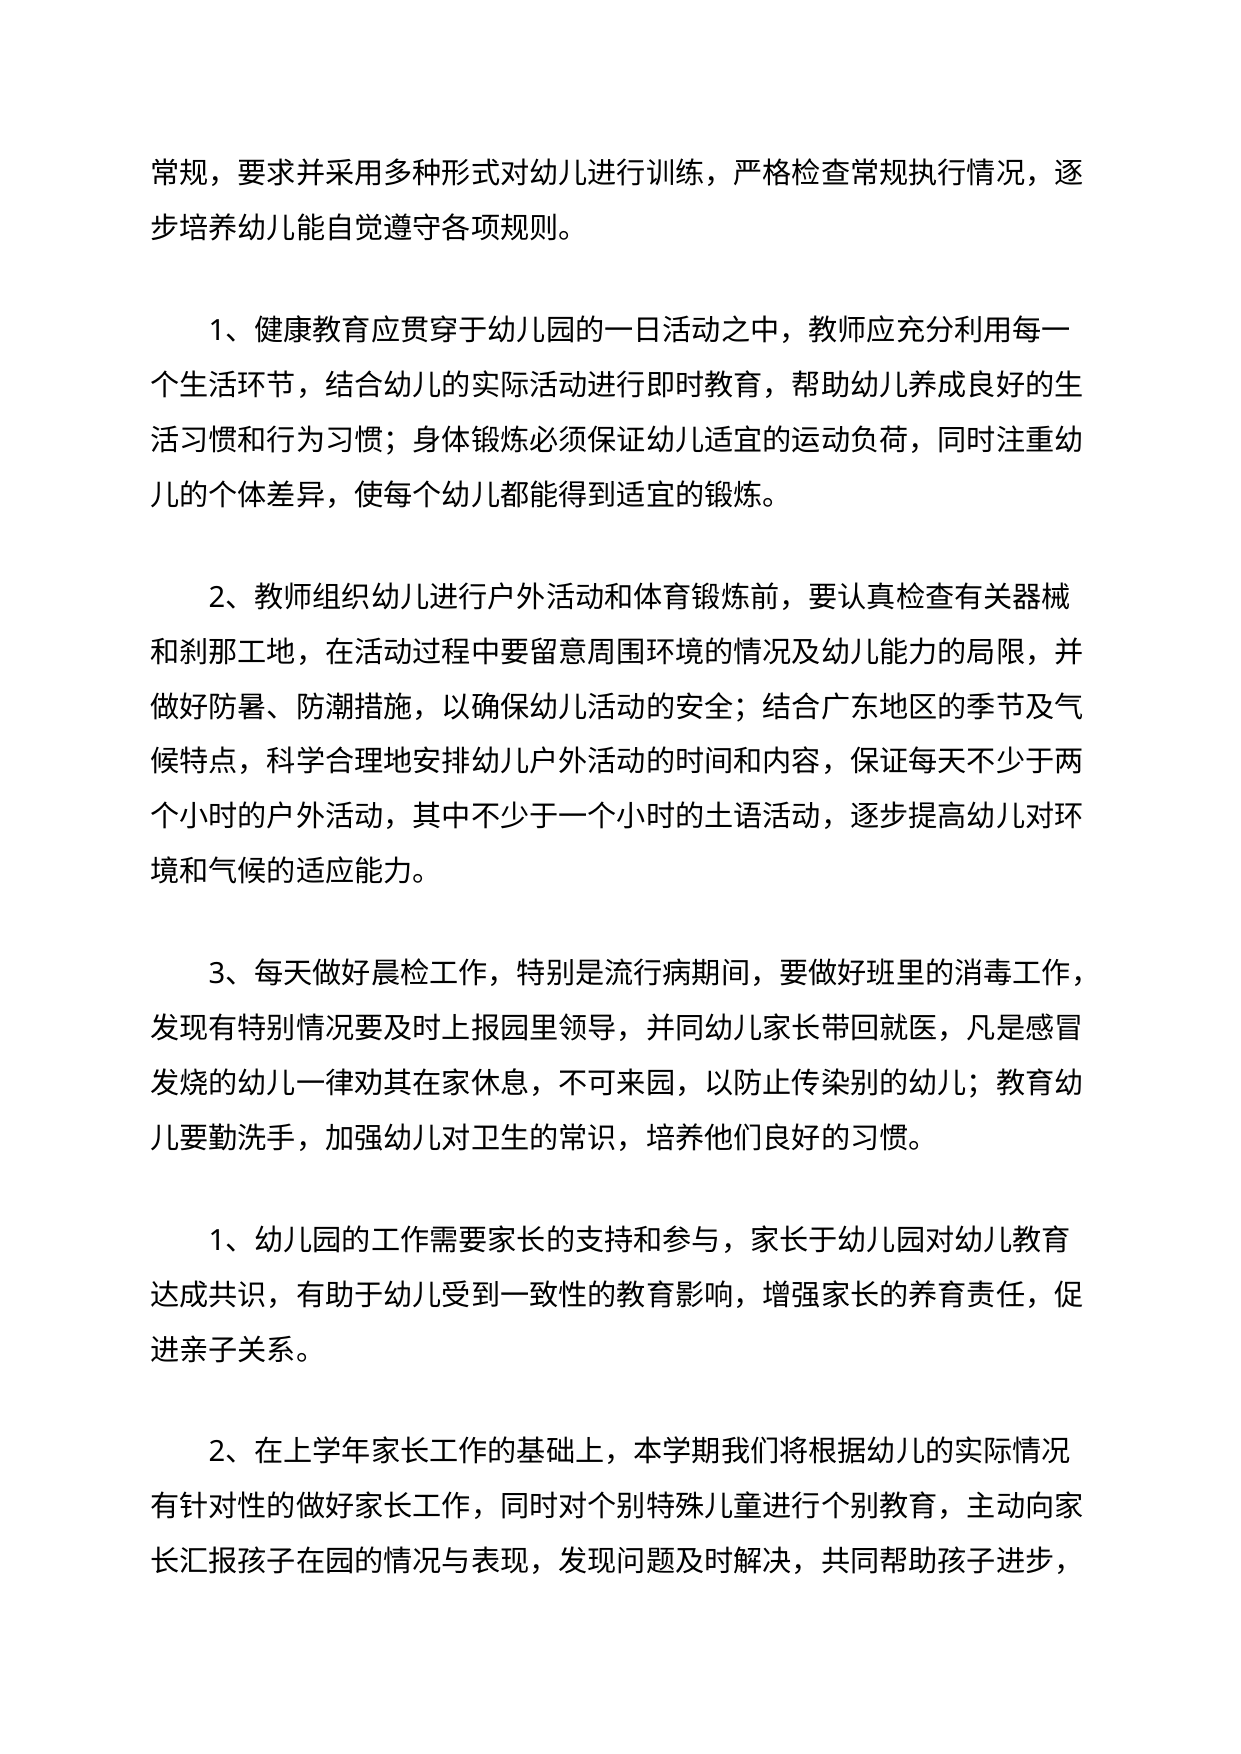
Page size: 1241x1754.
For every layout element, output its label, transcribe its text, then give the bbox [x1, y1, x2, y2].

text 1、幼儿园的工作需要家长的支持和参与，家长于幼儿园对幼儿教育达成共识，有助于幼儿受到一致性的教育影响，增强家长的养育责任，促进亲子关系。 [150, 1216, 1090, 1368]
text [150, 1428, 1090, 1580]
text 1、健康教育应贯穿于幼儿园的一日活动之中，教师应充分利用每一个生活环节，结合幼儿的实际活动进行即时教育，帮助幼儿养成良好的生活习惯和行为习惯；身体锻炼必须保证幼儿适宜的运动负荷，同时注重幼儿的个体差异，使每个幼儿都能得到适宜的锻炼。 [150, 307, 1090, 514]
text 3、每天做好晨检工作，特别是流行病期间，要做好班里的消毒工作，发现有特别情况要及时上报园里领导，并同幼儿家长带回就医，凡是感冒发烧的幼儿一律劝其在家休息，不可来园，以防止传染别的幼儿；教育幼儿要勤洗手，加强幼儿对卫生的常识，培养他们良好的习惯。 [150, 949, 1090, 1157]
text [150, 150, 1090, 247]
text 2、教师组织幼儿进行户外活动和体育锻炼前，要认真检查有关器械和刹那工地，在活动过程中要留意周围环境的情况及幼儿能力的局限，并做好防暑、防潮措施，以确保幼儿活动的安全；结合广东地区的季节及气候特点，科学合理地安排幼儿户外活动的时间和内容，保证每天不少于两个小时的户外活动，其中不少于一个小时的土语活动，逐步提高幼儿对环境和气候的适应能力。 [150, 573, 1090, 890]
